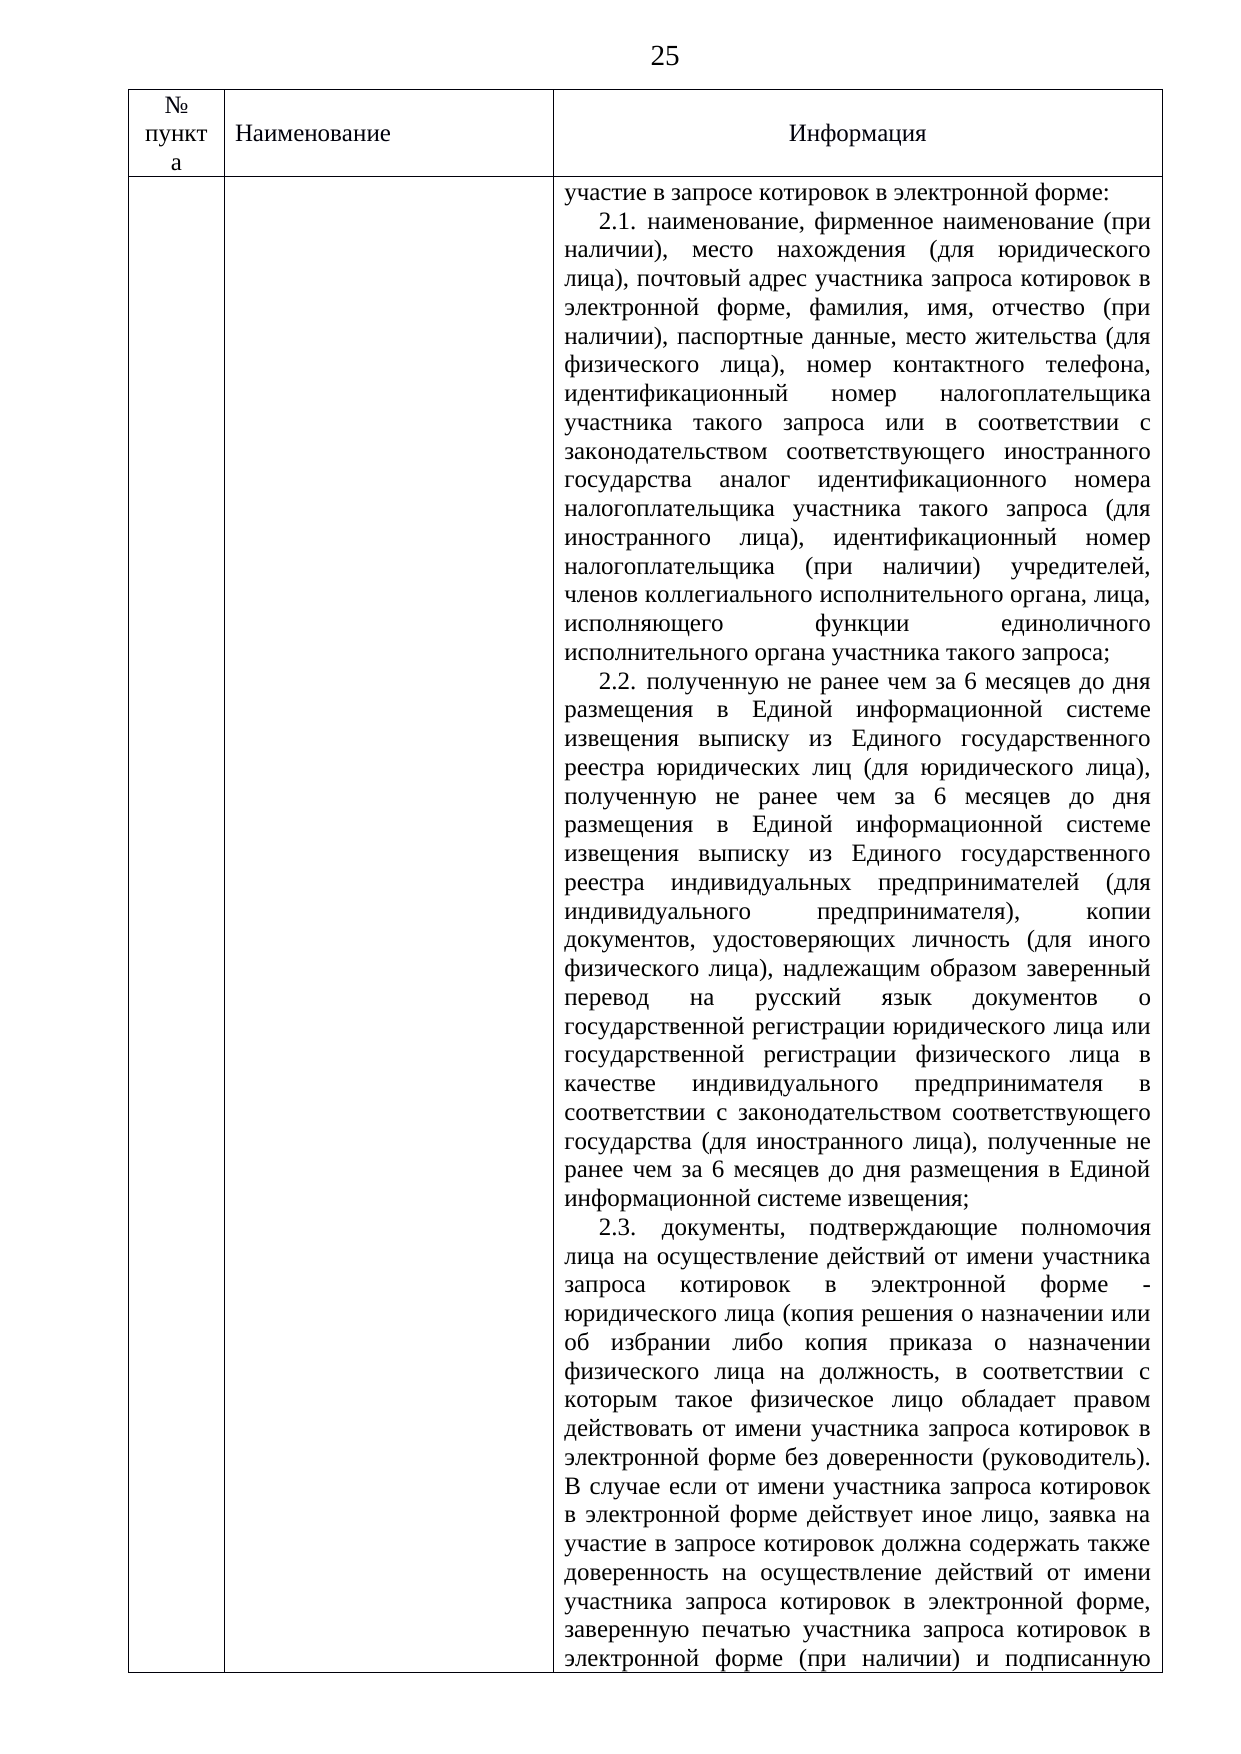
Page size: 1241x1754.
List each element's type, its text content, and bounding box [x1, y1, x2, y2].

table_header Информация [554, 90, 1162, 176]
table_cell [554, 177, 1162, 1672]
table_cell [225, 177, 553, 1672]
table_header № пункта [129, 90, 224, 176]
table_cell [129, 177, 224, 1672]
table_header Наименование [225, 90, 553, 176]
